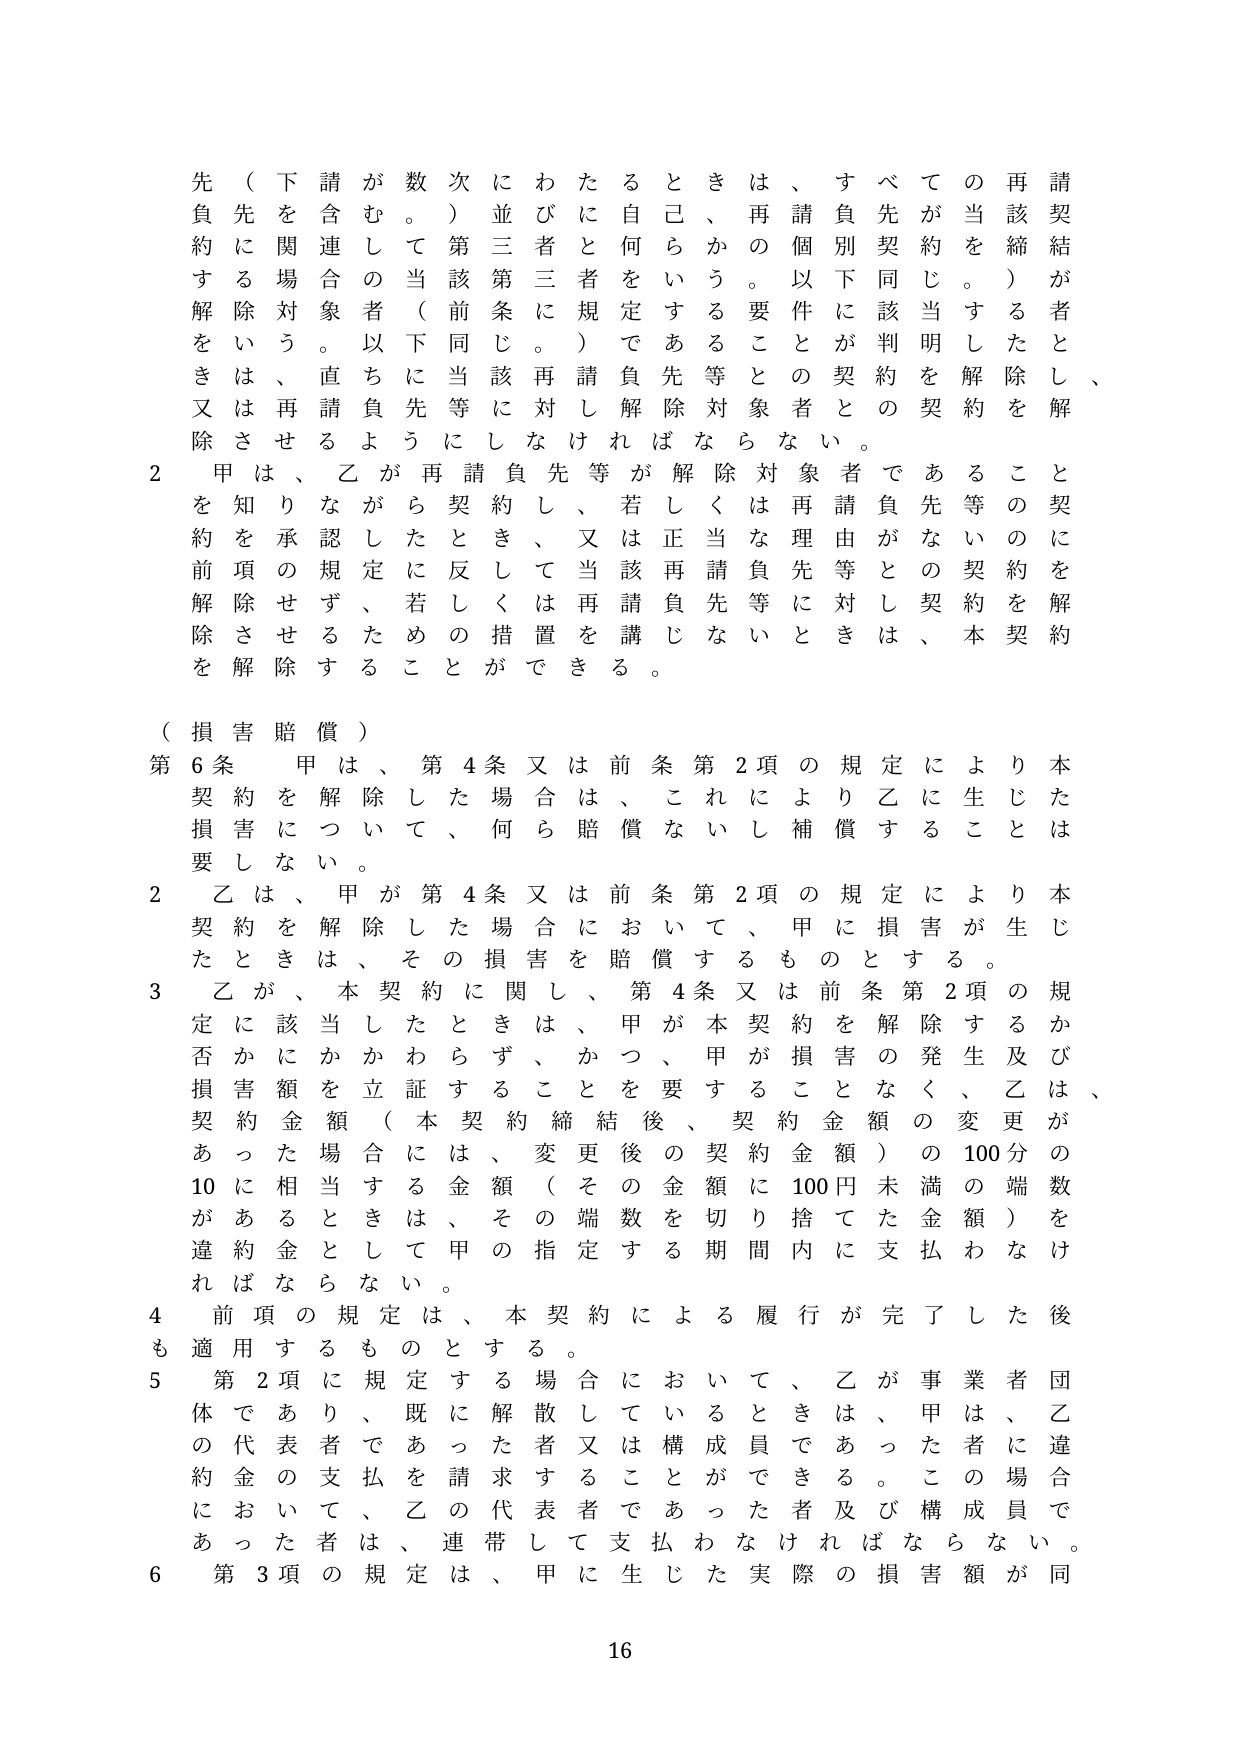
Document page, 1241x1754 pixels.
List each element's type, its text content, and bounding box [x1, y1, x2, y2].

text 5 第2項に規定する場合において、乙が事業者団体であり、既に解散しているときは、甲は、乙の代表者であった者又は構成員であった者に違約金の支払を請求することができる。この場合において、乙の代表者であった者及び構成員であった者は、連帯して支払わなければならない。 [149, 1363, 1091, 1557]
text 2 甲は、乙が再請負先等が解除対象者であることを知りながら契約し、若しくは再請負先等の契約を承認したとき、又は正当な理由がないのに前項の規定に反して当該再請負先等との契約を解除せず、若しくは再請負先等に対し契約を解除させるための措置を講じないときは、本契約を解除することができる。 [149, 456, 1091, 683]
text （損害賠償） [149, 715, 1091, 747]
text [149, 164, 1091, 456]
text 2 乙は、甲が第4条又は前条第2項の規定により本契約を解除した場合において、甲に損害が生じたときは、その損害を賠償するものとする。 [149, 877, 1091, 974]
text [149, 1557, 1091, 1590]
text 4 前項の規定は、本契約による履行が完了した後も適用するものとする。 [149, 1298, 1091, 1363]
text 3 乙が、本契約に関し、第4条又は前条第2項の規定に該当したときは、甲が本契約を解除するか否かにかかわらず、かつ、甲が損害の発生及び損害額を立証することを要することなく、乙は、契約金額（本契約締結後、契約金額の変更があった場合には、変更後の契約金額）の100分の10に相当する金額（その金額に100円未満の端数があるときは、その端数を切り捨てた金額）を違約金として甲の指定する期間内に支払わなければならない。 [149, 974, 1091, 1298]
text 第6条 甲は、第4条又は前条第2項の規定により本契約を解除した場合は、これにより乙に生じた損害について、何ら賠償ないし補償することは要しない。 [149, 747, 1091, 877]
